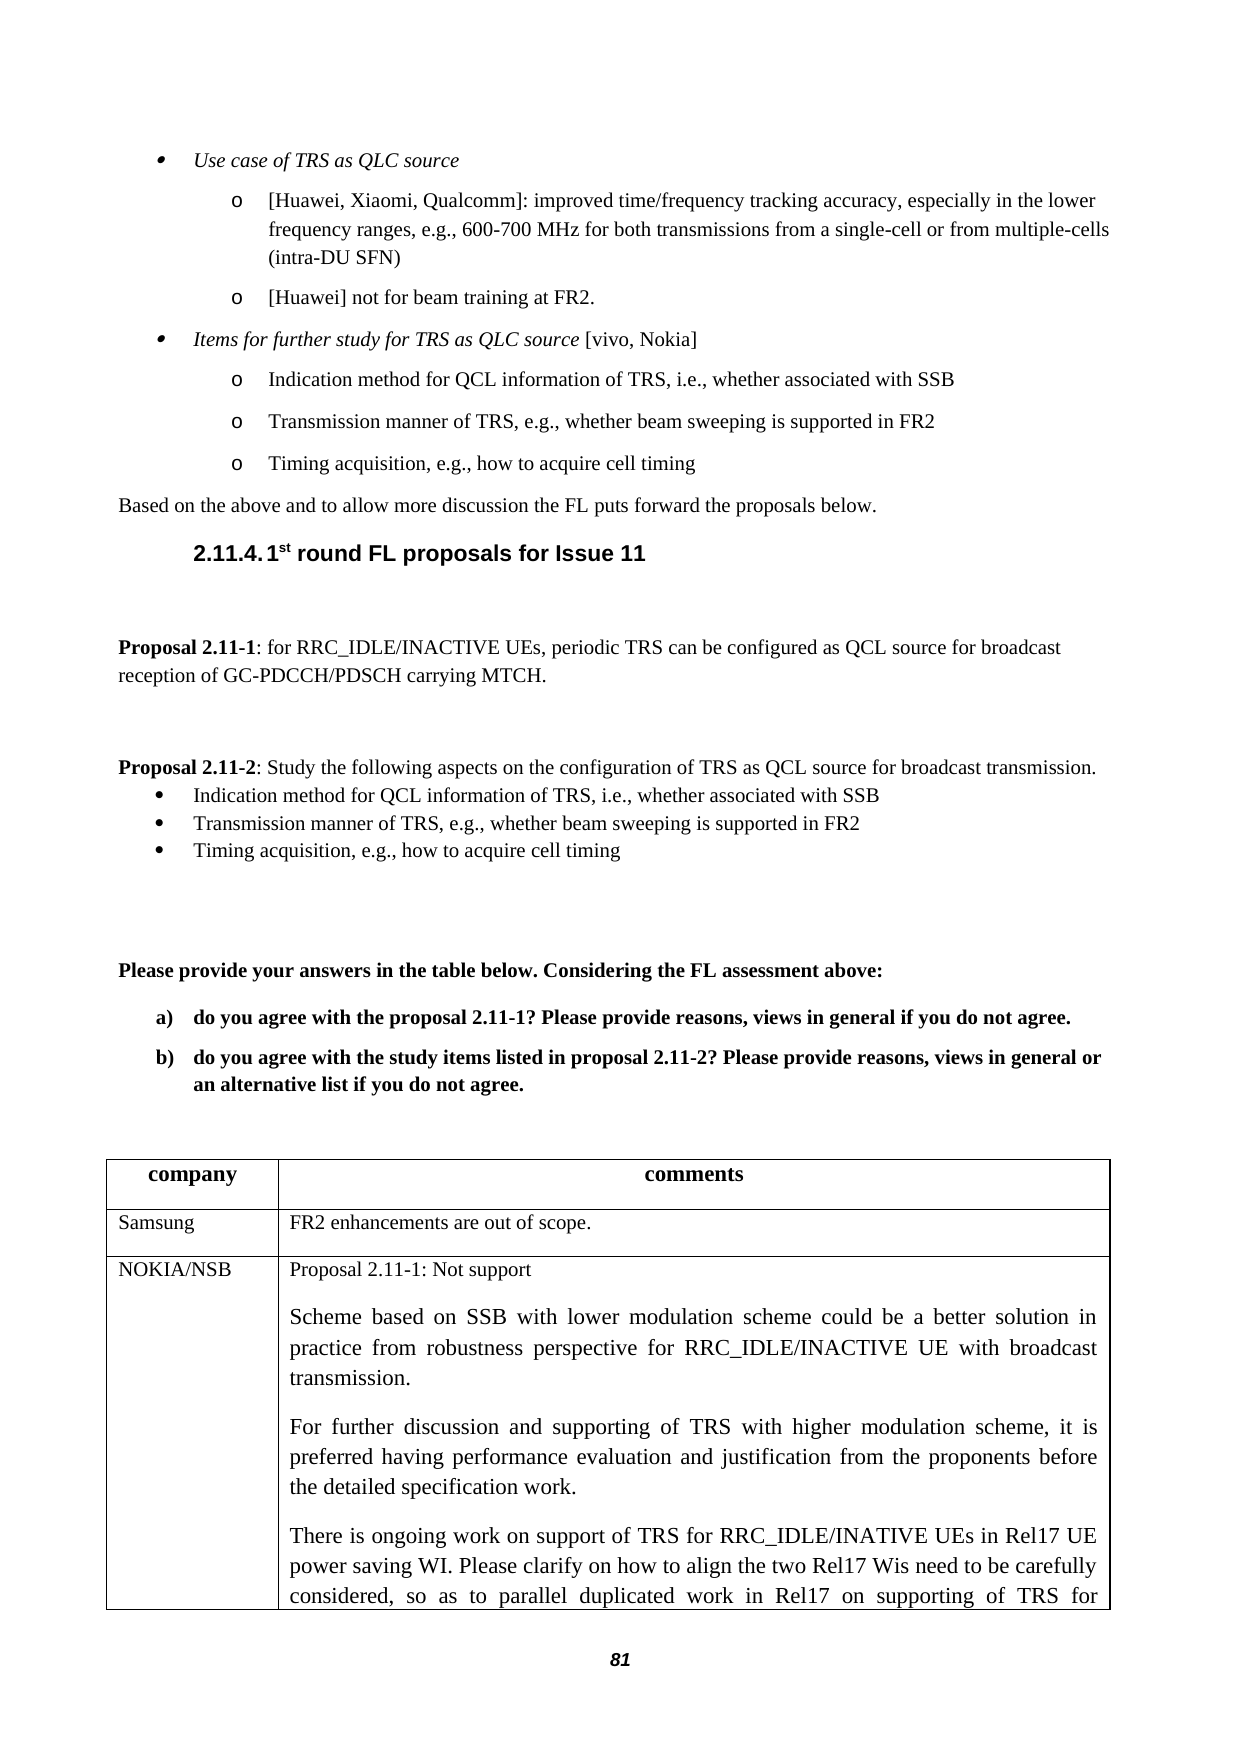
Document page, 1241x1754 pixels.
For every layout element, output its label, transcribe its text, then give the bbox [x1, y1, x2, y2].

text Based on the above and to allow more discussion the FL puts forward the proposals below. [118, 493, 1122, 517]
list Items for further study for TRS as QLC source [vivo, Nokia] [156, 327, 1122, 351]
text Proposal 2.11-2: Study the following aspects on the configuration of TRS as QCL source for broadcast transmission. [118, 755, 1122, 779]
list Transmission manner of TRS, e.g., whether beam sweeping is supported in FR2 [231, 409, 1122, 435]
list Use case of TRS as QLC source [156, 148, 1122, 172]
table_header company [107, 1160, 278, 1208]
table_cell NOKIA/NSB [107, 1257, 278, 1609]
list do you agree with the proposal 2.11-1? Please provide reasons, views in general if you do not agree. [156, 1005, 1122, 1029]
list [Huawei, Xiaomi, Qualcomm]: improved time/frequency tracking accuracy, especially in the lower frequency ranges, e.g., 600-700 MHz for both transmissions from a single-cell or from multiple-cells (intra-DU SFN) [231, 188, 1122, 269]
table_cell FR2 enhancements are out of scope. [279, 1210, 1109, 1256]
table_header comments [279, 1160, 1109, 1208]
list Timing acquisition, e.g., how to acquire cell timing [231, 451, 1122, 477]
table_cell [279, 1257, 1109, 1609]
list Indication method for QCL information of TRS, i.e., whether associated with SSB [231, 367, 1122, 393]
list Timing acquisition, e.g., how to acquire cell timing [156, 838, 1122, 862]
table_cell Samsung [107, 1210, 278, 1256]
list Transmission manner of TRS, e.g., whether beam sweeping is supported in FR2 [156, 810, 1122, 834]
text Proposal 2.11-1: for RRC_IDLE/INACTIVE UEs, periodic TRS can be configured as QCL source for broadcast reception of GC-PDCCH/PDSCH carrying MTCH. [118, 635, 1122, 687]
subtitle 1st round FL proposals for Issue 11 [193, 539, 1122, 566]
list do you agree with the study items listed in proposal 2.11-2? Please provide reasons, views in general or an alternative list if you do not agree. [156, 1045, 1122, 1096]
list Indication method for QCL information of TRS, i.e., whether associated with SSB [156, 783, 1122, 807]
list [Huawei] not for beam training at FR2. [231, 285, 1122, 311]
text Please provide your answers in the table below. Considering the FL assessment above: [118, 958, 1122, 982]
